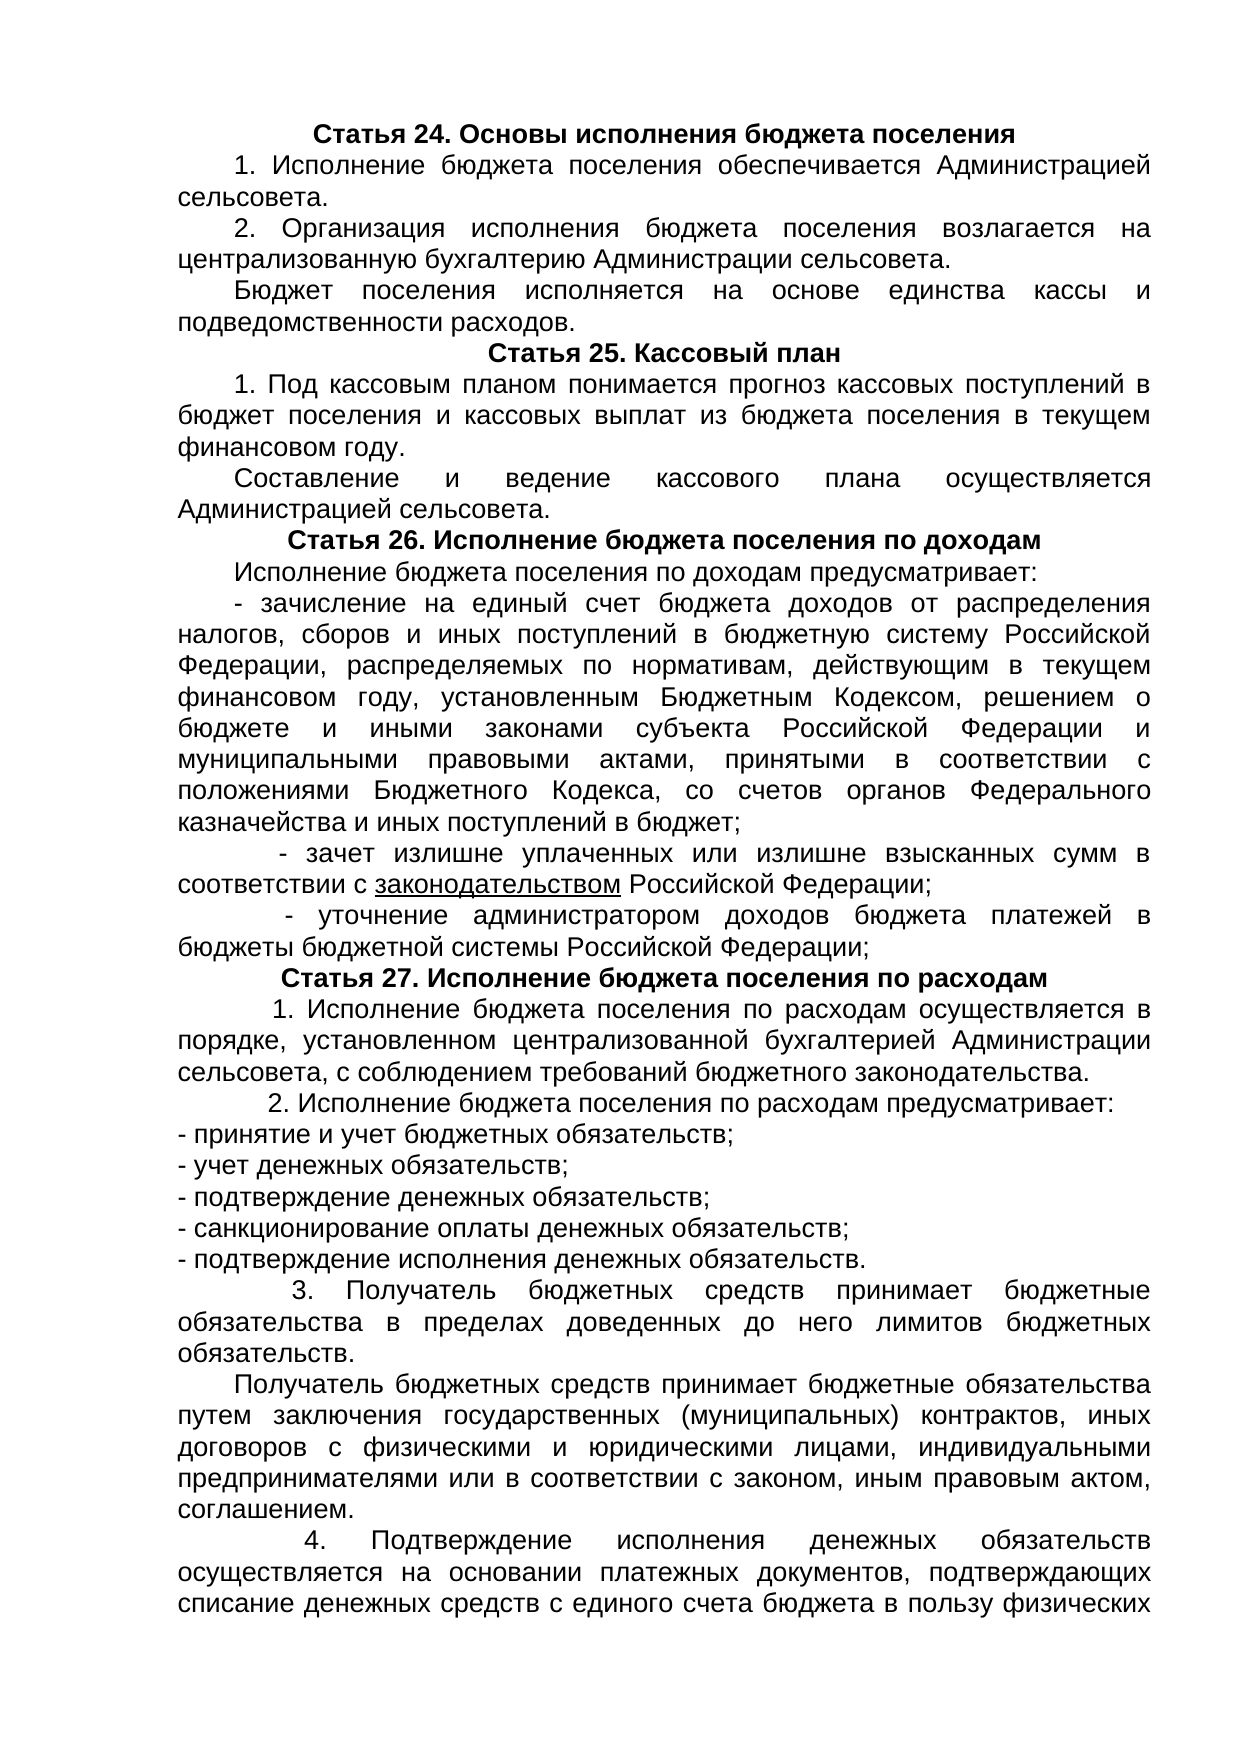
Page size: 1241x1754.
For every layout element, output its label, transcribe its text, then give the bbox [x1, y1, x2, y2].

text Исполнение бюджета поселения по доходам предусматривает: [177, 556, 1152, 587]
text - уточнение администратором доходов бюджета платежей в бюджеты бюджетной системы Российской Федерации; [177, 899, 1152, 962]
text - учет денежных обязательств; [177, 1149, 1152, 1181]
text 1. Исполнение бюджета поселения обеспечивается Администрацией сельсовета. [177, 149, 1152, 212]
text Бюджет поселения исполняется на основе единства кассы и подведомственности расходов. [177, 274, 1152, 337]
text Составление и ведение кассового плана осуществляется Администрацией сельсовета. [177, 462, 1152, 524]
text Получатель бюджетных средств принимает бюджетные обязательства путем заключения государственных (муниципальных) контрактов, иных договоров с физическими и юридическими лицами, индивидуальными предпринимателями или в соответствии с законом, иным правовым актом, соглашением. [177, 1368, 1152, 1524]
text Статья 25. Кассовый план [177, 337, 1152, 368]
text - санкционирование оплаты денежных обязательств; [177, 1212, 1152, 1243]
text - принятие и учет бюджетных обязательств; [177, 1118, 1152, 1149]
text - зачисление на единый счет бюджета доходов от распределения налогов, сборов и иных поступлений в бюджетную систему Российской Федерации, распределяемых по нормативам, действующим в текущем финансовом году, установленным Бюджетным Кодексом, решением о бюджете и иными законами субъекта Российской Федерации и муниципальными правовыми актами, принятыми в соответствии с положениями Бюджетного Кодекса, со счетов органов Федерального казначейства и иных поступлений в бюджет; [177, 587, 1152, 837]
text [177, 1524, 1152, 1618]
text 2. Организация исполнения бюджета поселения возлагается на централизованную бухгалтерию Администрации сельсовета. [177, 212, 1152, 274]
text 3. Получатель бюджетных средств принимает бюджетные обязательства в пределах доведенных до него лимитов бюджетных обязательств. [177, 1274, 1152, 1368]
text 1. Под кассовым планом понимается прогноз кассовых поступлений в бюджет поселения и кассовых выплат из бюджета поселения в текущем финансовом году. [177, 368, 1152, 462]
text 1. Исполнение бюджета поселения по расходам осуществляется в порядке, установленном централизованной бухгалтерией Администрации сельсовета, с соблюдением требований бюджетного законодательства. [177, 993, 1152, 1087]
text 2. Исполнение бюджета поселения по расходам предусматривает: [177, 1087, 1152, 1118]
text Статья 26. Исполнение бюджета поселения по доходам [177, 524, 1152, 556]
text - подтверждение исполнения денежных обязательств. [177, 1243, 1152, 1274]
text Статья 27. Исполнение бюджета поселения по расходам [177, 962, 1152, 993]
text Статья 24. Основы исполнения бюджета поселения [177, 118, 1152, 149]
text - зачет излишне уплаченных или излишне взысканных сумм в соответствии с законодательством Российской Федерации; [177, 837, 1152, 899]
text - подтверждение денежных обязательств; [177, 1181, 1152, 1212]
